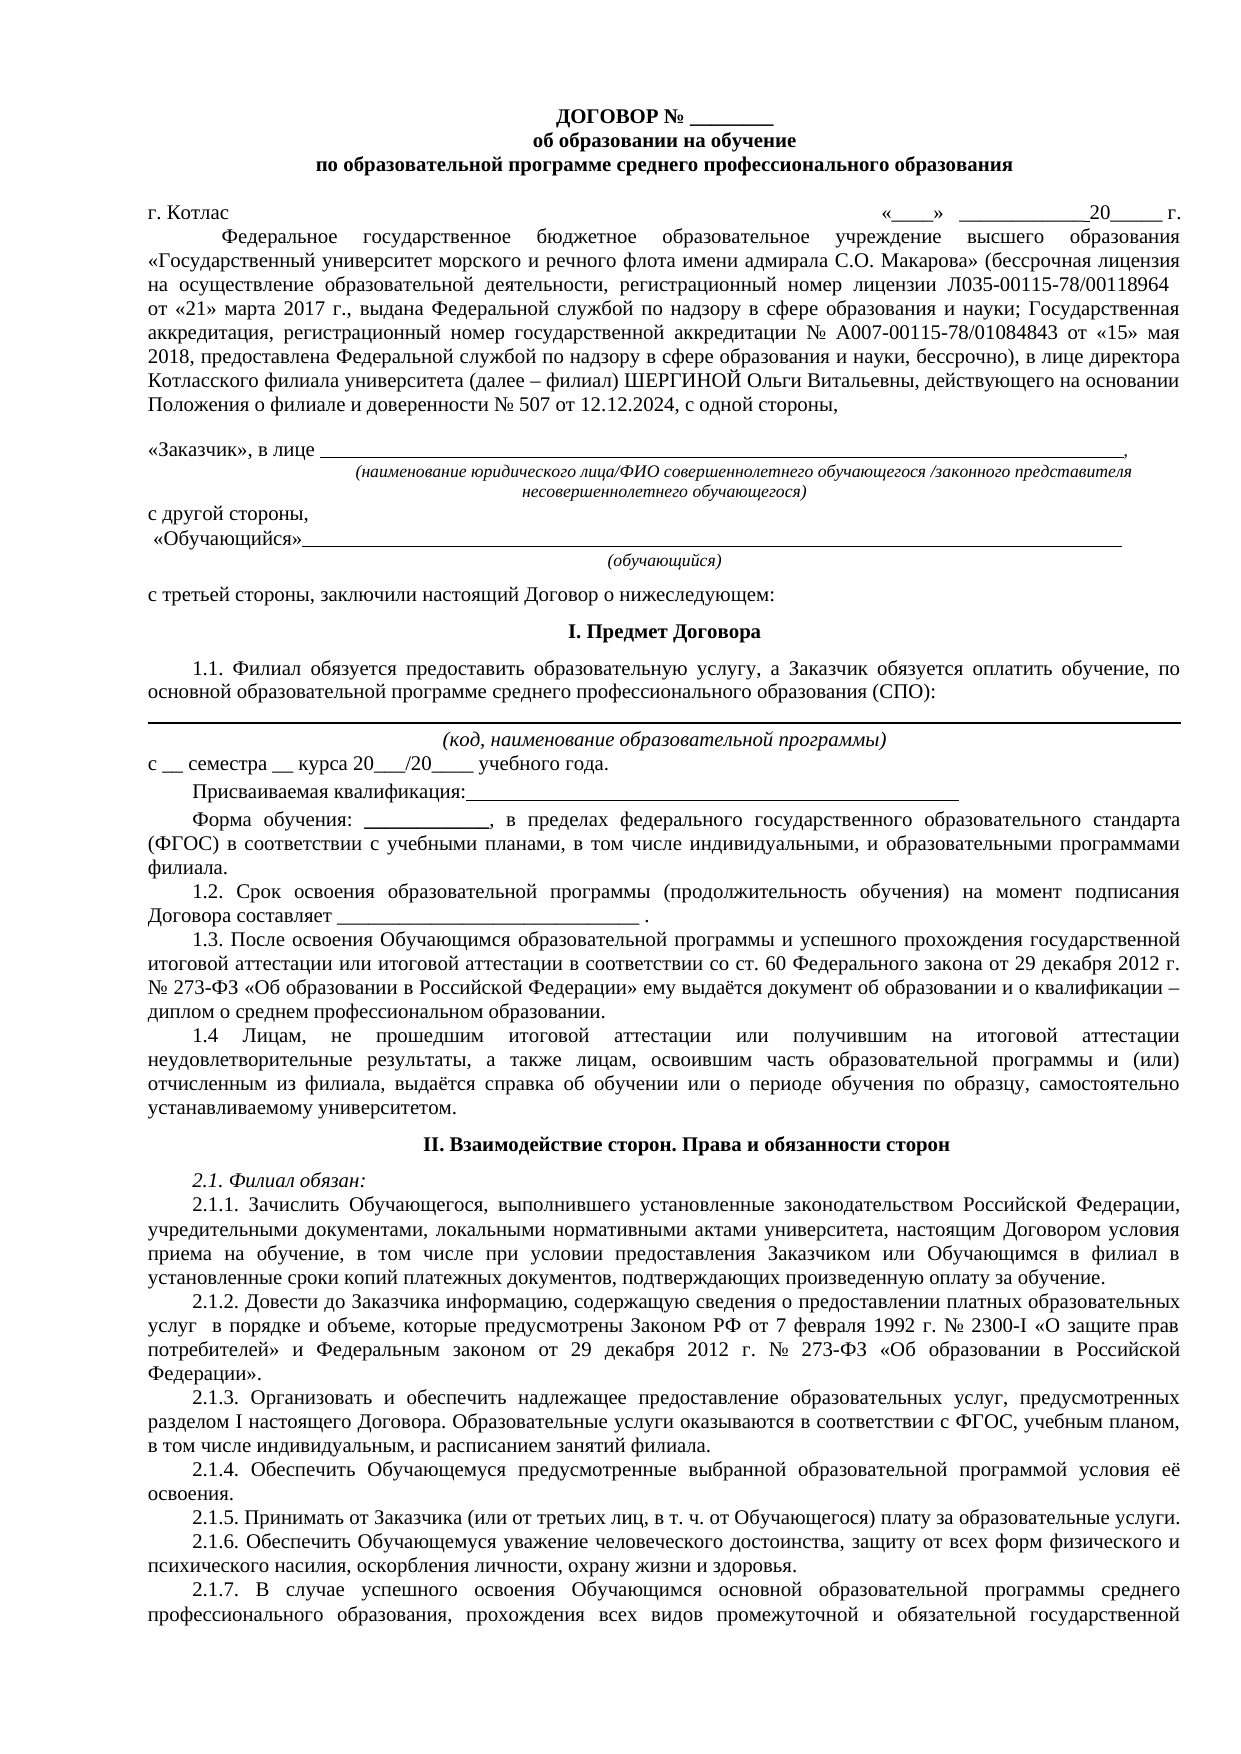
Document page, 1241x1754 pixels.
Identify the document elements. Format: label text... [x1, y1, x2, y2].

text об образовании на обучение [148, 128, 1181, 152]
text по образовательной программе среднего профессионального образования [148, 152, 1181, 176]
text Форма обучения: ____________, в пределах федерального государственного образовательного стандарта (ФГОС) в соответствии с учебными планами, в том числе индивидуальными, и образовательными программами филиала. [148, 806, 1181, 879]
text Присваиваемая квалификация: [148, 779, 1181, 803]
text (обучающийся) [148, 549, 1181, 570]
text (наименование юридического лица/ФИО совершеннолетнего обучающегося /законного представителя несовершеннолетнего обучающегося) [148, 461, 1181, 501]
text 2.1.6. Обеспечить Обучающемуся уважение человеческого достоинства, защиту от всех форм физического и психического насилия, оскорбления личности, охрану жизни и здоровья. [148, 1529, 1181, 1577]
text 2.1. Филиал обязан: [148, 1168, 1181, 1192]
text «Обучающийся» [148, 525, 1181, 549]
text (код, наименование образовательной программы) [148, 727, 1181, 751]
text 2.1.3. Организовать и обеспечить надлежащее предоставление образовательных услуг, предусмотренных разделом I настоящего Договора. Образовательные услуги оказываются в соответствии с ФГОС, учебным планом, в том числе индивидуальным, и расписанием занятий филиала. [148, 1385, 1181, 1457]
text 1.2. Срок освоения образовательной программы (продолжительность обучения) на момент подписания Договора составляет _____________________________ . [148, 879, 1181, 927]
text 1.4 Лицам, не прошедшим итоговой аттестации или получившим на итоговой аттестации неудовлетворительные результаты, а также лицам, освоившим часть образовательной программы и (или) отчисленным из филиала, выдаётся справка об обучении или о периоде обучения по образцу, самостоятельно устанавливаемому университетом. [148, 1023, 1181, 1119]
text «Заказчик», в лице , [148, 437, 1181, 461]
text II. Взаимодействие сторон. Права и обязанности сторон [148, 1132, 1181, 1156]
text 1.3. После освоения Обучающимся образовательной программы и успешного прохождения государственной итоговой аттестации или итоговой аттестации в соответствии со ст. 60 Федерального закона от 29 декабря 2012 г. № 273-ФЗ «Об образовании в Российской Федерации» ему выдаётся документ об образовании и о квалификации – диплом о среднем профессиональном образовании. [148, 927, 1181, 1023]
text 2.1.2. Довести до Заказчика информацию, содержащую сведения о предоставлении платных образовательных услуг в порядке и объеме, которые предусмотрены Законом РФ от 7 февраля 1992 г. № 2300-I «О защите прав потребителей» и Федеральным законом от 29 декабря 2012 г. № 273-ФЗ «Об образовании в Российской Федерации». [148, 1289, 1181, 1385]
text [148, 1577, 1181, 1626]
text 1.1. Филиал обязуется предоставить образовательную услугу, а Заказчик обязуется оплатить обучение, по основной образовательной программе среднего профессионального образования (СПО): [148, 655, 1181, 703]
text с другой стороны, [148, 501, 1181, 525]
text с третьей стороны, заключили настоящий Договор о нижеследующем: [148, 582, 1181, 606]
text ДОГОВОР № ________ [148, 103, 1181, 128]
text 2.1.4. Обеспечить Обучающемуся предусмотренные выбранной образовательной программой условия её освоения. [148, 1457, 1181, 1505]
text Федеральное государственное бюджетное образовательное учреждение высшего образования «Государственный университет морского и речного флота имени адмирала С.О. Макарова» (бессрочная лицензия на осуществление образовательной деятельности, регистрационный номер лицензии Л035-00115-78/00118964 от «21» марта 2017 г., выдана Федеральной службой по надзору в сфере образования и науки; Государственная аккредитация, регистрационный номер государственной аккредитации № А007-00115-78/01084843 от «15» мая 2018, предоставлена Федеральной службой по надзору в сфере образования и науки, бессрочно), в лице директора Котласского филиала университета (далее – филиал) ШЕРГИНОЙ Ольги Витальевны, действующего на основании Положения о филиале и доверенности № 507 от 12.12.2024, с одной стороны, [148, 224, 1181, 416]
text I. Предмет Договора [148, 619, 1181, 643]
text с __ семестра __ курса 20___/20____ учебного года. [148, 751, 1181, 775]
text г. Котлас «____» ____________ 20_____ г. [148, 200, 1181, 224]
text 2.1.1. Зачислить Обучающегося, выполнившего установленные законодательством Российской Федерации, учредительными документами, локальными нормативными актами университета, настоящим Договором условия приема на обучение, в том числе при условии предоставления Заказчиком или Обучающимся в филиал в установленные сроки копий платежных документов, подтверждающих произведенную оплату за обучение. [148, 1192, 1181, 1289]
text 2.1.5. Принимать от Заказчика (или от третьих лиц, в т. ч. от Обучающегося) плату за образовательные услуги. [148, 1505, 1181, 1529]
